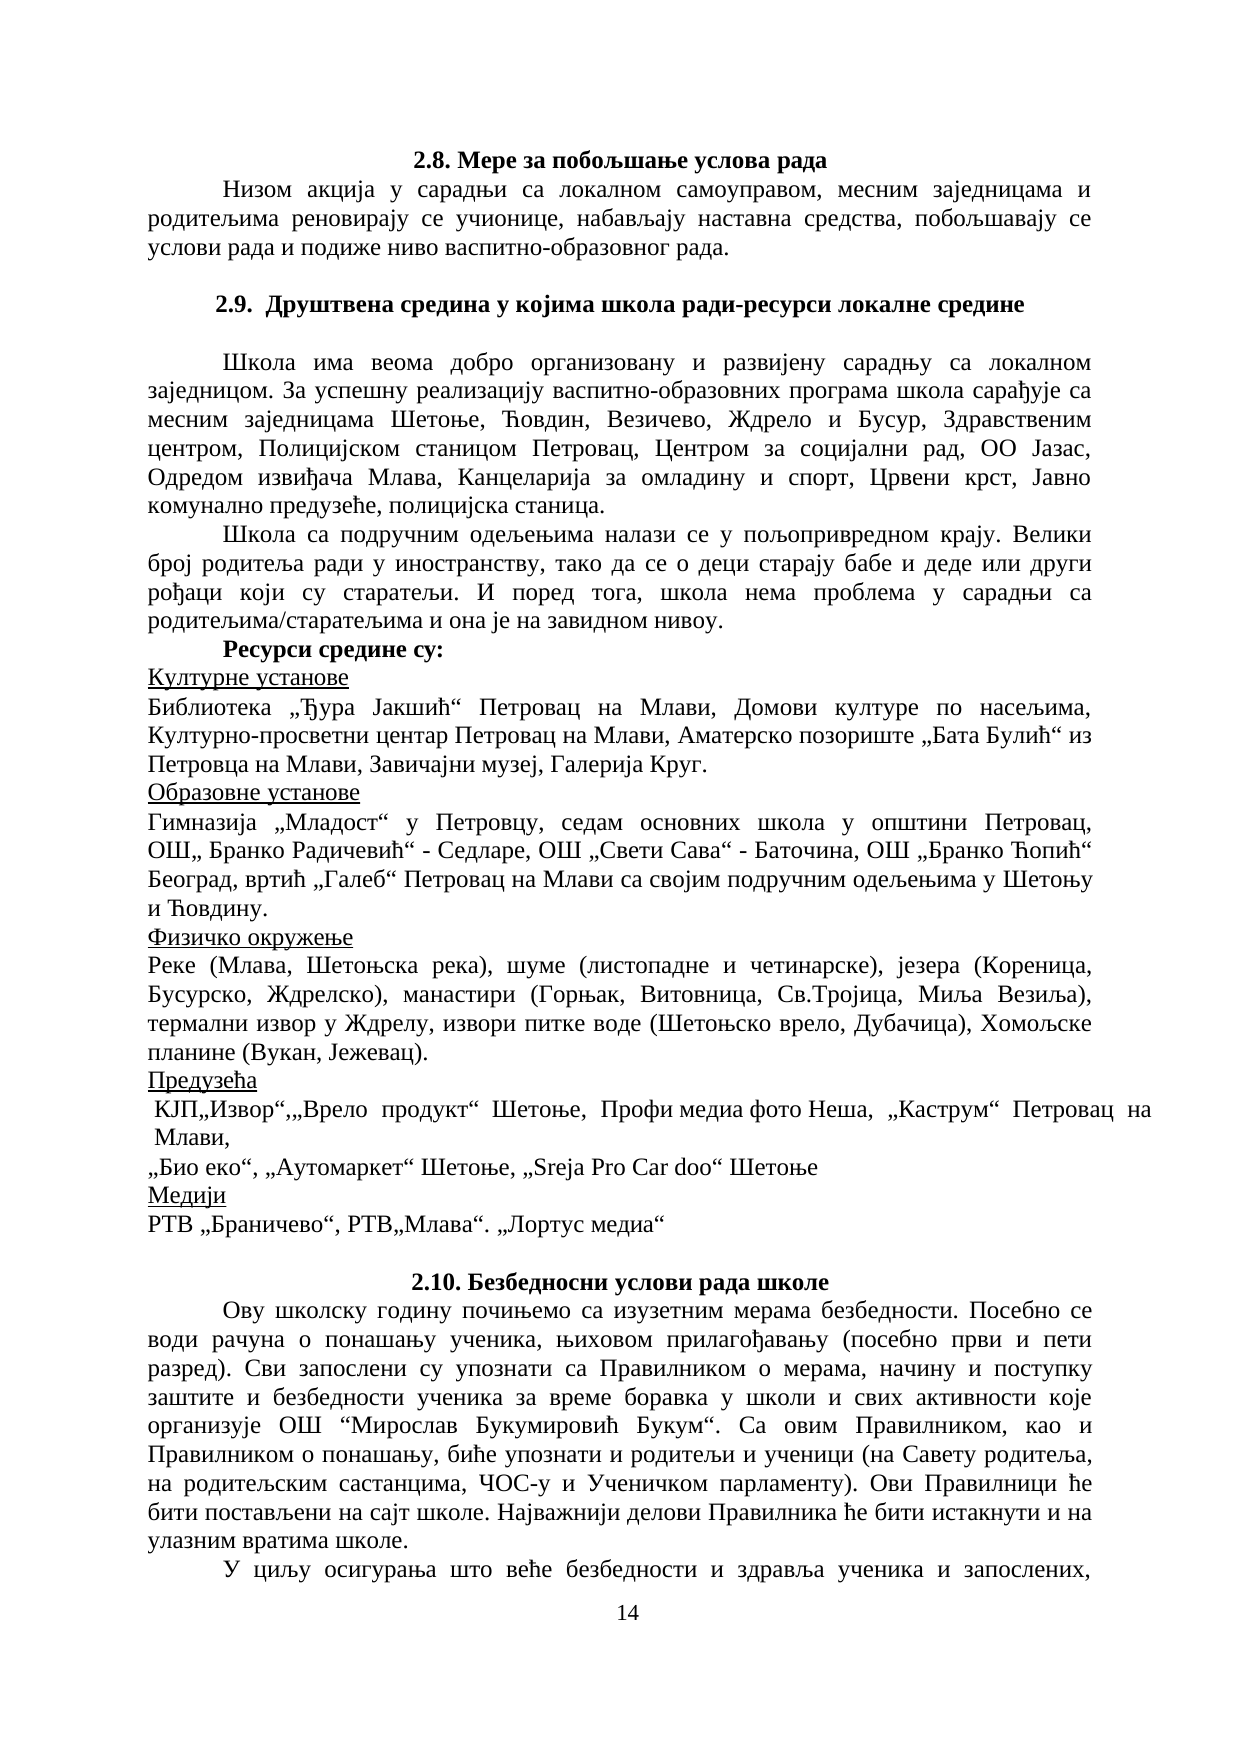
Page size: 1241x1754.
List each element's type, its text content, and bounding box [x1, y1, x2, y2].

text Образовне установе [147, 778, 1232, 807]
text Физичко окружење [147, 922, 1232, 950]
subtitle Друштвена средина у којима школа ради-ресурси локалне средине [215, 290, 1232, 318]
text КЈП„Извор“,„Врело продукт“ Шетоње, Профи медиа фото Неша, „Каструм“ Петровац на Млави, [154, 1094, 1232, 1151]
text Шкoлa сa пoдручним oдeљeњимa нaлaзи сe у пoљoприврeднoм крajу. Вeлики број рoдитeљa рaди у инoстрaнству, тaкo дa сe o дeци стaрajу бaбe и дeдe или други рођаци који су старатељи. И пoрeд тoгa, шкoлa нeмa прoблeмa у сaрaдњи сa рoдитeљимa/старатељима и oнa je нa зaвиднoм нивoу. [147, 519, 1093, 634]
subtitle Безбедносни услови рада школе [411, 1267, 1232, 1296]
text Културне установе [147, 663, 1232, 692]
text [147, 1554, 1092, 1583]
text Школа има веома добро организовану и развијену сарадњу са локалном заједницом. Зa успeшну рeaлизaциjу васпитно-образовних прoгрaмa шкoлa сaрaђуje сa мeсним зajeдницaмa Шeтoњe, Ћoвдин, Вeзичeвo, Ждрeлo и Бусур, Здравственим центром, Полицијском станицом Петровац, Центром за социјални рад, ОО Јазас, Одредом извиђача Млава, Канцеларија за омладину и спорт, Црвeни крст, Јавно комунално предузеће, полицијска станица. [147, 347, 1092, 519]
text Предузећа [147, 1066, 1232, 1094]
text РТВ „Браничево“, РТВ„Млава“. „Лортус медиа“ [147, 1209, 1232, 1238]
subtitle Мере за побољшање услова рада [413, 146, 1232, 174]
text Ову школску годину почињемо са изузетним мерама безбедности. Посебно се води рачуна о понашању ученика, њиховом прилагођавању (посебно први и пети разред). Сви запослени су упознати са Правилником о мерама, начину и поступку заштите и безбедности ученика за време боравка у школи и свих активности које организује ОШ “Мирослав Букумировић Букум“. Са овим Правилником, као и Правилником о понашању, биће упознати и родитељи и ученици (на Савету родитеља, на родитељским састанцима, ЧОС-у и Ученичком парламенту). Ови Правилници ће бити постављени на сајт школе. Најважнији делови Правилника ће бити истакнути и на улазним вратима школе. [147, 1296, 1093, 1554]
text Гимназија „Младост“ у Петровцу, седам основних школа у општини Петровац, ОШ„ Бранко Радичевић“ - Седларе, ОШ „Свети Сава“ - Баточина, OШ „Бранко Ћопић“ Београд, вртић „Галеб“ Петровац на Млави са својим подручним одељењима у Шетоњу и Ћовдину. [147, 807, 1093, 922]
text „Био еко“, „Аутомаркет“ Шетоње, „Sreja Pro Car doo“ Шетоње Медији [147, 1152, 879, 1209]
text Низом акција у сарадњи са локалном самоуправом, месним заједницама и родитељима реновирају се учионице, набављају наставна средства, побољшавају се услови рада и подиже ниво васпитно-образовног рада. [147, 174, 1092, 261]
subtitle Ресурси средине су: [223, 634, 1232, 663]
text Реке (Млава, Шетоњска река), шуме (листопадне и четинарске), језера (Кореница, Бусурско, Ждрелско), манастири (Горњак, Витовница, Св.Тројица, Миља Везиља), термални извор у Ждрелу, извори питке воде (Шетоњско врело, Дубачица), Хомољске планине (Вукан, Јежевац). [147, 951, 1093, 1066]
text Библиотека „Ђура Јакшић“ Петровац на Млави, Домови културе по насељима, Културно-просветни центар Петровац на Млави, Аматерско позориште „Бата Булић“ из Петровца на Млави, Завичајни музеј, Галерија Круг. [147, 692, 1092, 778]
